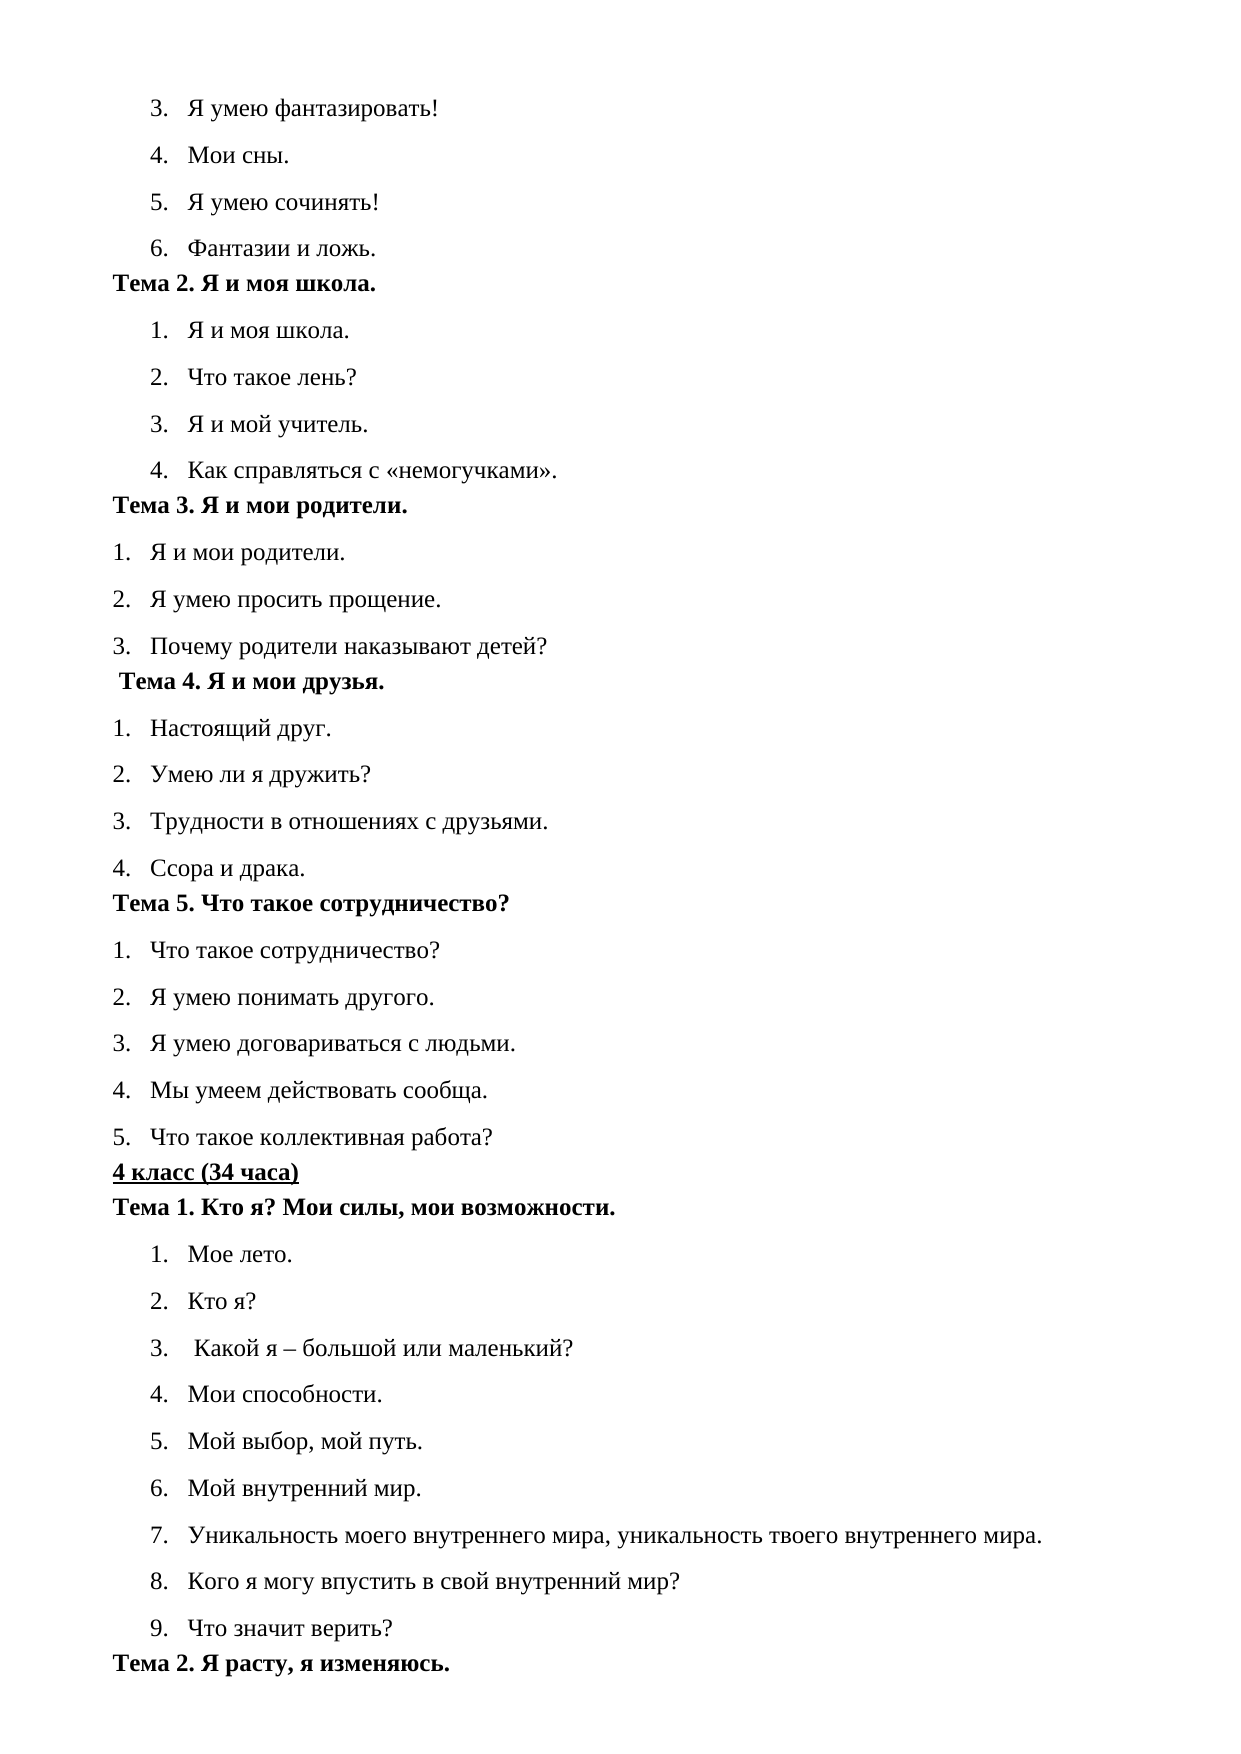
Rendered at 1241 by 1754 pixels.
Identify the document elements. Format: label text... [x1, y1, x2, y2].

list Мои сны. [150, 122, 1165, 168]
list Я умею фантазировать! [150, 75, 1165, 122]
list Что такое лень? [150, 344, 1165, 391]
text Тема 4. Я и мои друзья. [75, 660, 1165, 695]
list Уникальность моего внутреннего мира, уникальность твоего внутреннего мира. [150, 1502, 1165, 1548]
text Тема 3. Я и мои родители. [75, 484, 1165, 519]
list Мой выбор, мой путь. [150, 1408, 1165, 1455]
list Ссора и драка. [112, 835, 1165, 882]
list Я и мой учитель. [150, 391, 1165, 437]
list Я умею договариваться с людьми. [112, 1011, 1165, 1057]
text 4 класс (34 часа) [75, 1151, 1165, 1186]
list Мой внутренний мир. [150, 1455, 1165, 1502]
list Как справляться с «немогучками». [150, 437, 1165, 484]
list Что такое сотрудничество? [112, 917, 1165, 964]
list Я и моя школа. [150, 297, 1165, 344]
list Мои способности. [150, 1361, 1165, 1408]
list Мое лето. [150, 1221, 1165, 1268]
list Я умею просить прощение. [112, 566, 1165, 613]
list Какой я – большой или маленький? [150, 1314, 1165, 1361]
list Я умею понимать другого. [112, 964, 1165, 1011]
list Настоящий друг. [112, 695, 1165, 742]
text Тема 1. Кто я? Мои силы, мои возможности. [112, 1186, 1165, 1221]
list Что такое коллективная работа? [112, 1104, 1165, 1151]
list Я и мои родители. [112, 519, 1165, 566]
list Я умею сочинять! [150, 168, 1165, 215]
list Почему родители наказывают детей? [112, 613, 1165, 660]
list Мы умеем действовать сообща. [112, 1057, 1165, 1104]
list Что значит верить? [150, 1595, 1165, 1642]
list Умею ли я дружить? [112, 742, 1165, 788]
text Тема 2. Я расту, я изменяюсь. [112, 1642, 1165, 1677]
text Тема 2. Я и моя школа. [112, 262, 1165, 297]
list Кто я? [150, 1268, 1165, 1314]
list Фантазии и ложь. [150, 215, 1165, 262]
list Кого я могу впустить в свой внутренний мир? [150, 1548, 1165, 1595]
text Тема 5. Что такое сотрудничество? [75, 882, 1165, 917]
list Трудности в отношениях с друзьями. [112, 788, 1165, 835]
